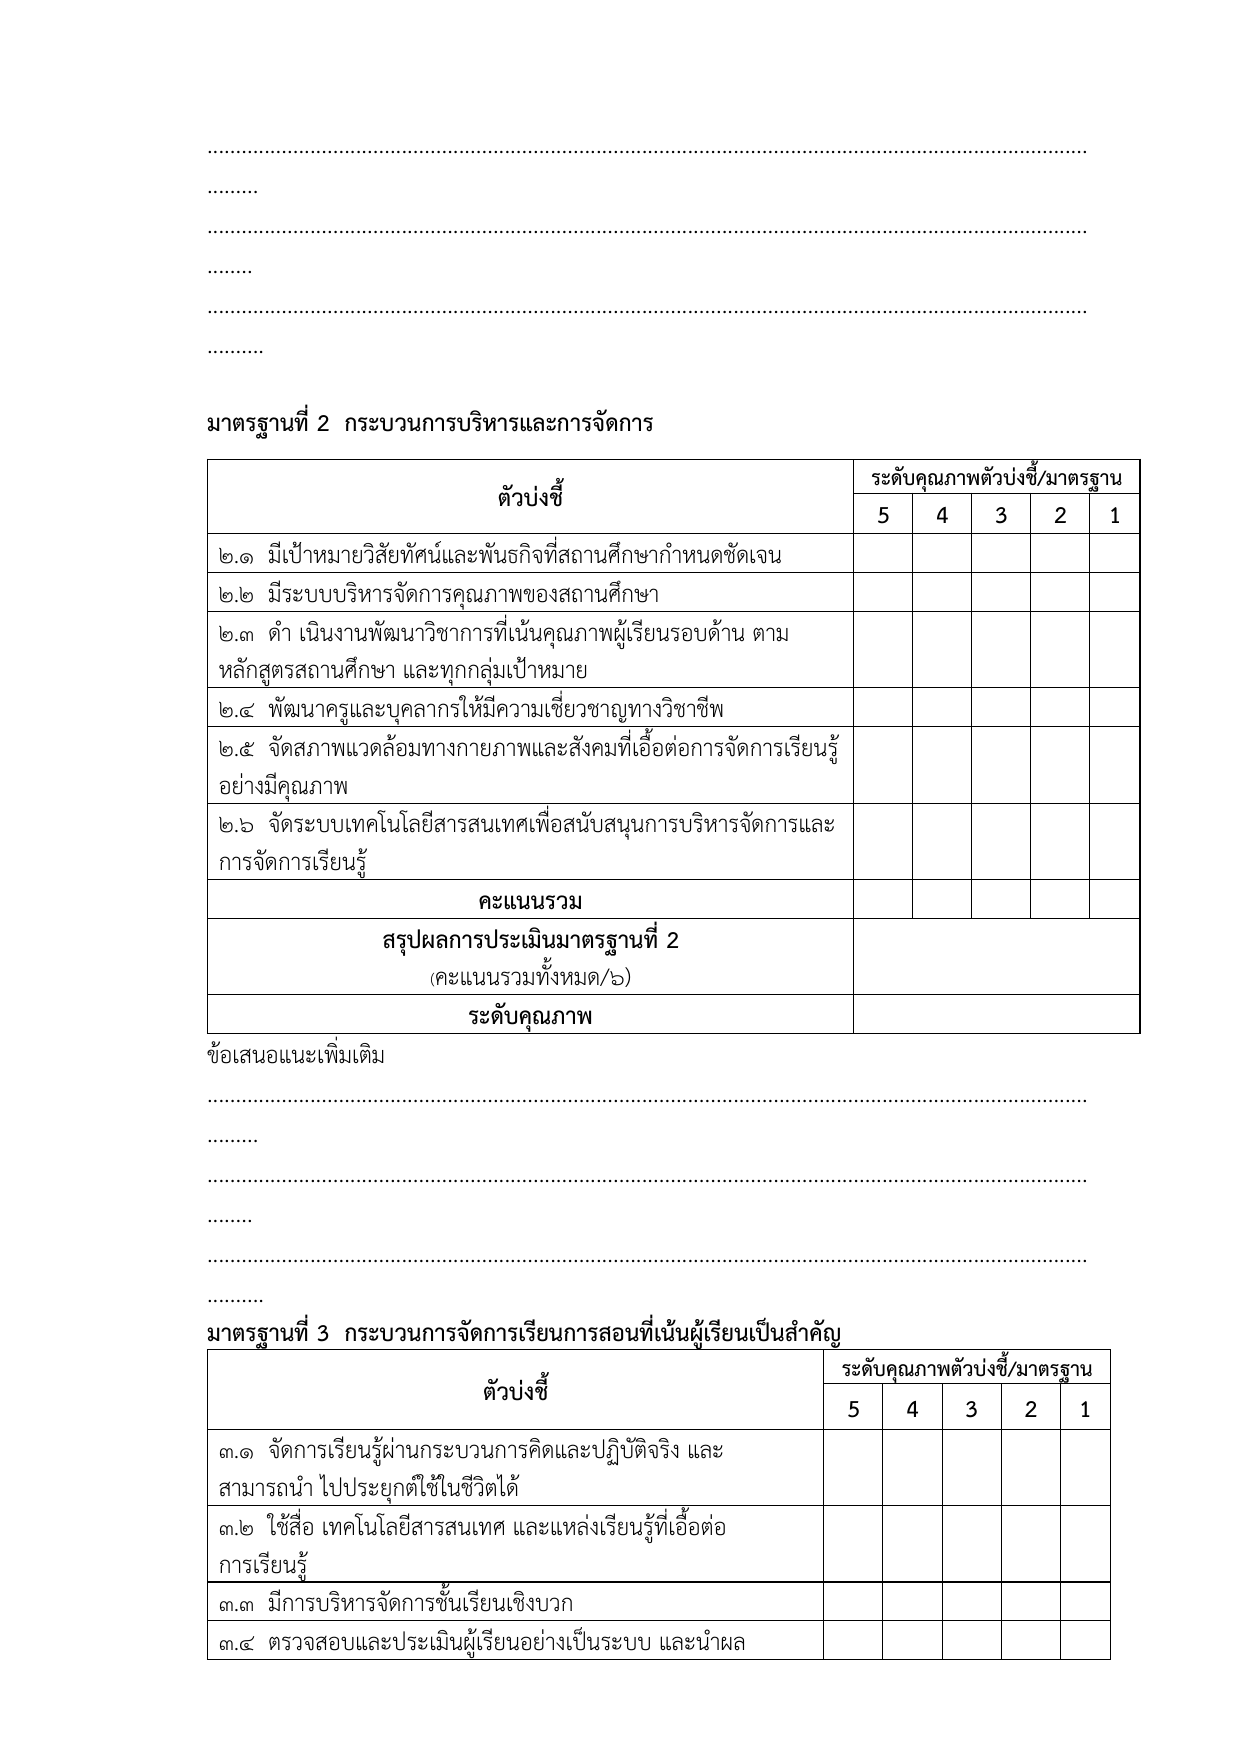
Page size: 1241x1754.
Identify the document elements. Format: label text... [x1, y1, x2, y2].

table_cell ๒.๑ มีเป้าหมายวิสัยทัศน์และพันธกิจที่สถานศึกษากำหนดชัดเจน [208, 534, 853, 572]
table_cell [1090, 534, 1139, 572]
table_cell 5 [824, 1384, 882, 1428]
table_cell [913, 573, 971, 611]
table_cell [883, 1621, 942, 1659]
table_cell ๒.๕ จัดสภาพแวดล้อมทางกายภาพและสังคมที่เอื้อต่อการจัดการเรียนรู้อย่างมีคุณภาพ [208, 727, 853, 802]
table_cell [854, 573, 912, 611]
table_cell [913, 612, 971, 687]
table_cell [1031, 804, 1089, 879]
table_cell 2 [1031, 494, 1089, 533]
table_cell สรุปผลการประเมินมาตรฐานที่ 2 (คะแนนรวมทั้งหมด/๖) [208, 919, 853, 994]
table_cell [1090, 727, 1139, 802]
table_cell [854, 995, 1139, 1033]
text ................................................................................................................................................................... [207, 122, 1093, 202]
table_cell ๒.๒ มีระบบบริหารจัดการคุณภาพของสถานศึกษา [208, 573, 853, 611]
text ข้อเสนอแนะเพิ่มเติม [207, 1034, 1093, 1072]
table_cell [883, 1430, 942, 1505]
table_cell 3 [972, 494, 1030, 533]
table_cell [854, 880, 912, 918]
text มาตรฐานที่ 2 กระบวนการบริหารและการจัดการ [207, 402, 1093, 439]
table_cell ๒.๓ ดำ เนินงานพัฒนาวิชาการที่เน้นคุณภาพผู้เรียนรอบด้าน ตามหลักสูตรสถานศึกษา และทุกกลุ่มเป้าหมาย [208, 612, 853, 687]
table_cell [854, 727, 912, 802]
table_cell ๒.๔ พัฒนาครูและบุคลากรให้มีความเชี่ยวชาญทางวิชาชีพ [208, 688, 853, 726]
table_cell ๓.๑ จัดการเรียนรู้ผ่านกระบวนการคิดและปฏิบัติจริง และ สามารถนำ ไปประยุกต์ใช้ในชีวิตได้ [208, 1430, 823, 1505]
table_cell [883, 1506, 942, 1581]
table_cell [824, 1621, 882, 1659]
table_cell [1090, 880, 1139, 918]
table_cell [1002, 1583, 1060, 1620]
table_cell [854, 612, 912, 687]
table_cell [1002, 1430, 1060, 1505]
table_cell [972, 573, 1030, 611]
table_cell [972, 612, 1030, 687]
table_cell [1090, 612, 1139, 687]
table_cell [1031, 534, 1089, 572]
table_cell [1061, 1430, 1110, 1505]
table_cell 1 [1061, 1384, 1110, 1428]
table_cell ๓.๒ ใช้สื่อ เทคโนโลยีสารสนเทศ และแหล่งเรียนรู้ที่เอื้อต่อ การเรียนรู้ [208, 1506, 823, 1581]
table_cell 4 [913, 494, 971, 533]
table_cell [1061, 1506, 1110, 1581]
text ................................................................................................................................................................... [207, 1072, 1093, 1152]
table_header ระดับคุณภาพตัวบ่งชี้/มาตรฐาน [854, 460, 1139, 492]
table_cell [1031, 880, 1089, 918]
table_cell [943, 1430, 1001, 1505]
table_cell [824, 1506, 882, 1581]
table_cell [1031, 612, 1089, 687]
table_cell [913, 688, 971, 726]
table_cell ๒.๖ จัดระบบเทคโนโลยีสารสนเทศเพื่อสนับสนุนการบริหารจัดการและการจัดการเรียนรู้ [208, 804, 853, 879]
table_cell [854, 534, 912, 572]
table_cell ระดับคุณภาพ [208, 995, 853, 1033]
table_header ตัวบ่งชี้ [208, 460, 853, 533]
table_cell [1031, 573, 1089, 611]
table_cell [854, 919, 1139, 994]
table_cell [913, 880, 971, 918]
table_cell [1090, 688, 1139, 726]
table_cell [943, 1621, 1001, 1659]
table_cell [1031, 688, 1089, 726]
table_cell [913, 534, 971, 572]
text .................................................................................................................................................................... [207, 1232, 1093, 1312]
table_cell 5 [854, 494, 912, 533]
table_cell 1 [1090, 494, 1139, 533]
table_cell คะแนนรวม [208, 880, 853, 918]
text .................................................................................................................................................................... [207, 282, 1093, 362]
table_cell [854, 804, 912, 879]
table_header ระดับคุณภาพตัวบ่งชี้/มาตรฐาน [824, 1350, 1110, 1383]
table_cell [883, 1583, 942, 1620]
table_cell [943, 1506, 1001, 1581]
table_cell [1002, 1621, 1060, 1659]
table_cell [972, 804, 1030, 879]
table_cell [943, 1583, 1001, 1620]
table_cell [972, 880, 1030, 918]
table_cell [972, 534, 1030, 572]
text มาตรฐานที่ 3 กระบวนการจัดการเรียนการสอนที่เน้นผู้เรียนเป็นสำคัญ [207, 1312, 1093, 1349]
table_cell [824, 1430, 882, 1505]
table_cell [824, 1583, 882, 1620]
table_cell [1061, 1621, 1110, 1659]
table_cell ๓.๓ มีการบริหารจัดการชั้นเรียนเชิงบวก [208, 1583, 823, 1620]
table_cell [913, 804, 971, 879]
table_cell 2 [1002, 1384, 1060, 1428]
table_cell [1090, 573, 1139, 611]
table_header ตัวบ่งชี้ [208, 1350, 823, 1428]
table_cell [208, 1621, 823, 1659]
table_cell [854, 688, 912, 726]
table_cell [1090, 804, 1139, 879]
table_cell [972, 727, 1030, 802]
table_cell 3 [943, 1384, 1001, 1428]
table_cell [913, 727, 971, 802]
table_cell [972, 688, 1030, 726]
table_cell [1031, 727, 1089, 802]
table_cell 4 [883, 1384, 942, 1428]
table_cell [1002, 1506, 1060, 1581]
table_cell [1061, 1583, 1110, 1620]
